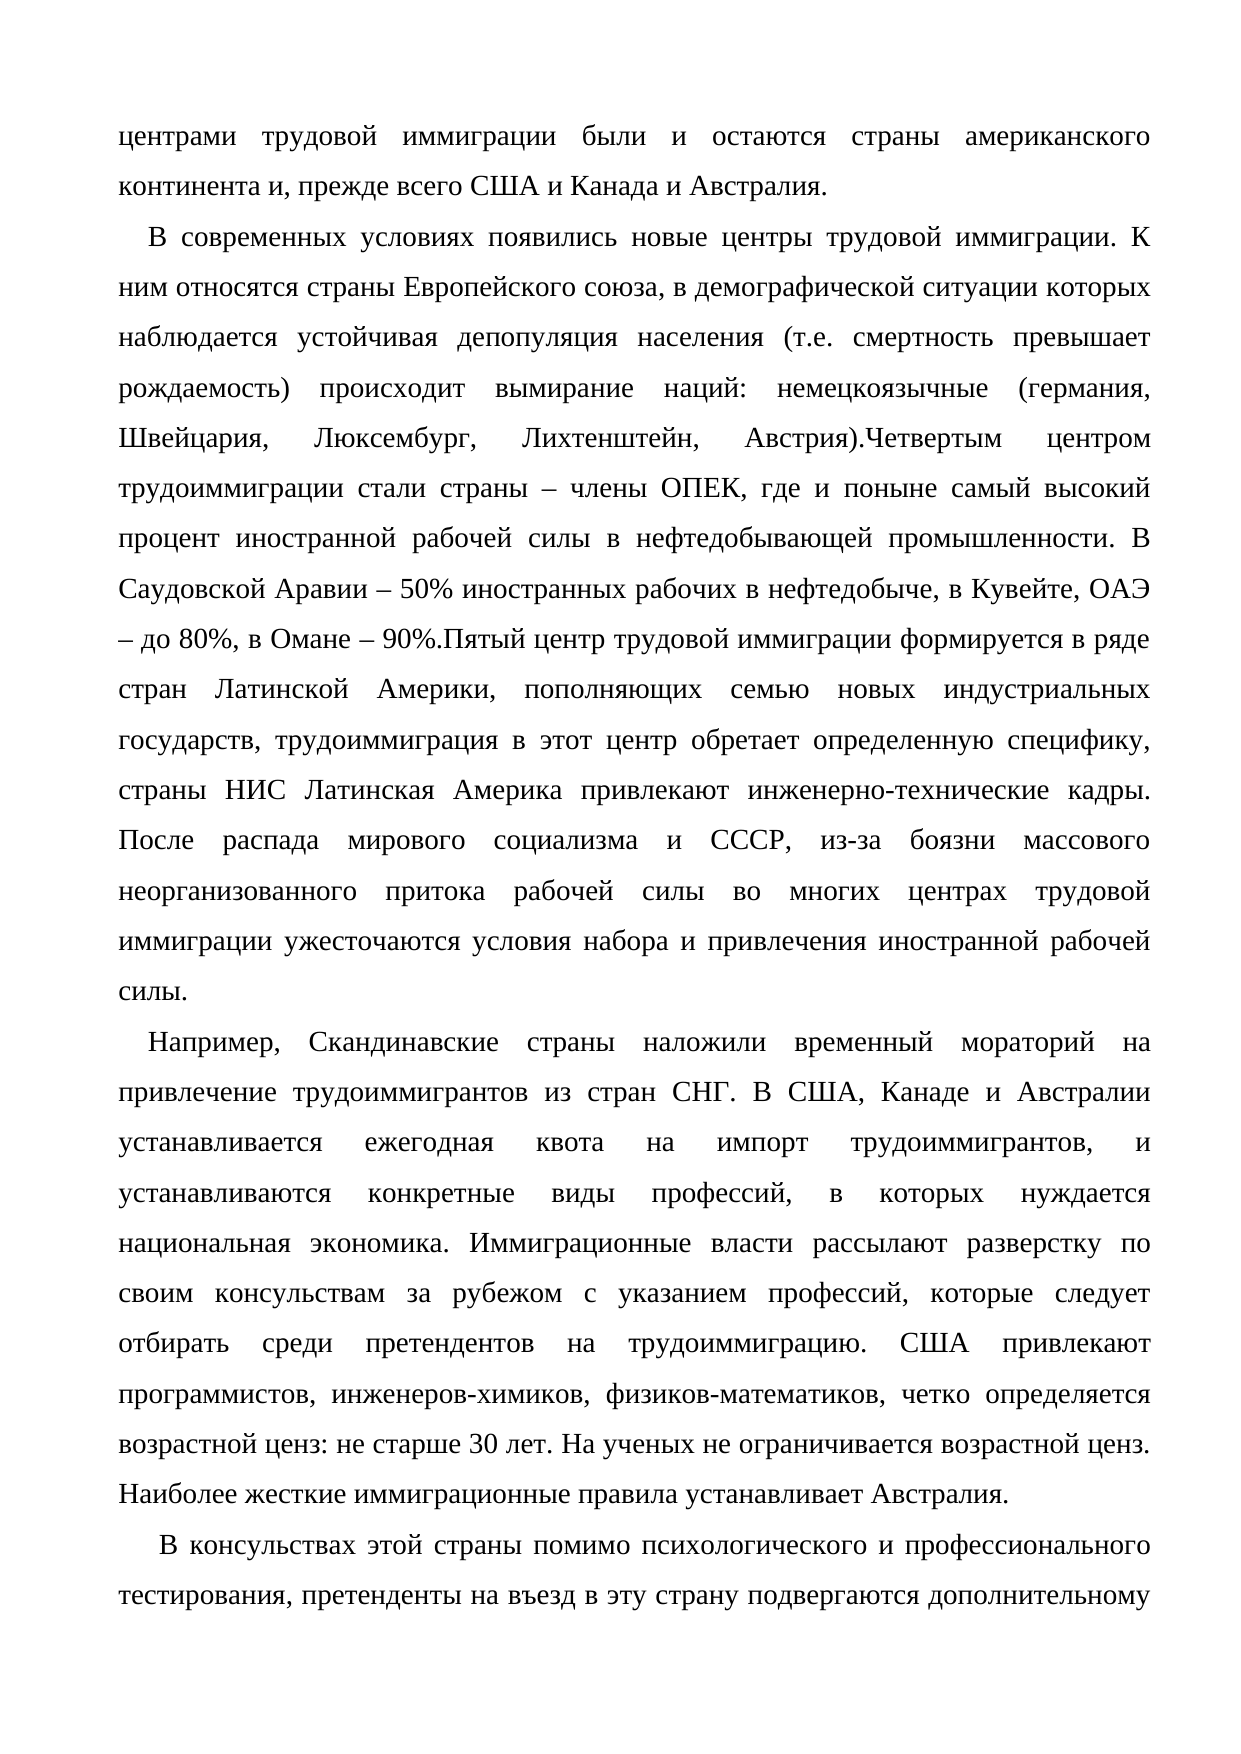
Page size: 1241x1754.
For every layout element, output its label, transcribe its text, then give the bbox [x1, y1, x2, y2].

text В современных условиях появились новые центры трудовой иммиграции. К ним относятся страны Европейского союза, в демографической ситуации которых наблюдается устойчивая депопуляция населения (т.е. смертность превышает рождаемость) происходит вымирание наций: немецкоязычные (германия, Швейцария, Люксембург, Лихтенштейн, Австрия).Четвертым центром трудоиммиграции стали страны – члены ОПЕК, где и поныне самый высокий процент иностранной рабочей силы в нефтедобывающей промышленности. В Саудовской Аравии – 50% иностранных рабочих в нефтедобыче, в Кувейте, ОАЭ – до 80%, в Омане – 90%.Пятый центр трудовой иммиграции формируется в ряде стран Латинской Америки, пополняющих семью новых индустриальных государств, трудоиммиграция в этот центр обретает определенную специфику, страны НИС Латинская Америка привлекают инженерно-технические кадры. После распада мирового социализма и СССР, из-за боязни массового неорганизованного притока рабочей силы во многих центрах трудовой иммиграции ужесточаются условия набора и привлечения иностранной рабочей силы. [118, 219, 1152, 1007]
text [118, 1527, 1152, 1611]
text Например, Скандинавские страны наложили временный мораторий на привлечение трудоиммигрантов из стран СНГ. В США, Канаде и Австралии устанавливается ежегодная квота на импорт трудоиммигрантов, и устанавливаются конкретные виды профессий, в которых нуждается национальная экономика. Иммиграционные власти рассылают разверстку по своим консульствам за рубежом с указанием профессий, которые следует отбирать среди претендентов на трудоиммиграцию. США привлекают программистов, инженеров-химиков, физиков-математиков, четко определяется возрастной ценз: не старше 30 лет. На ученых не ограничивается возрастной ценз. Наиболее жесткие иммиграционные правила устанавливает Австралия. [118, 1024, 1152, 1510]
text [118, 118, 1152, 202]
